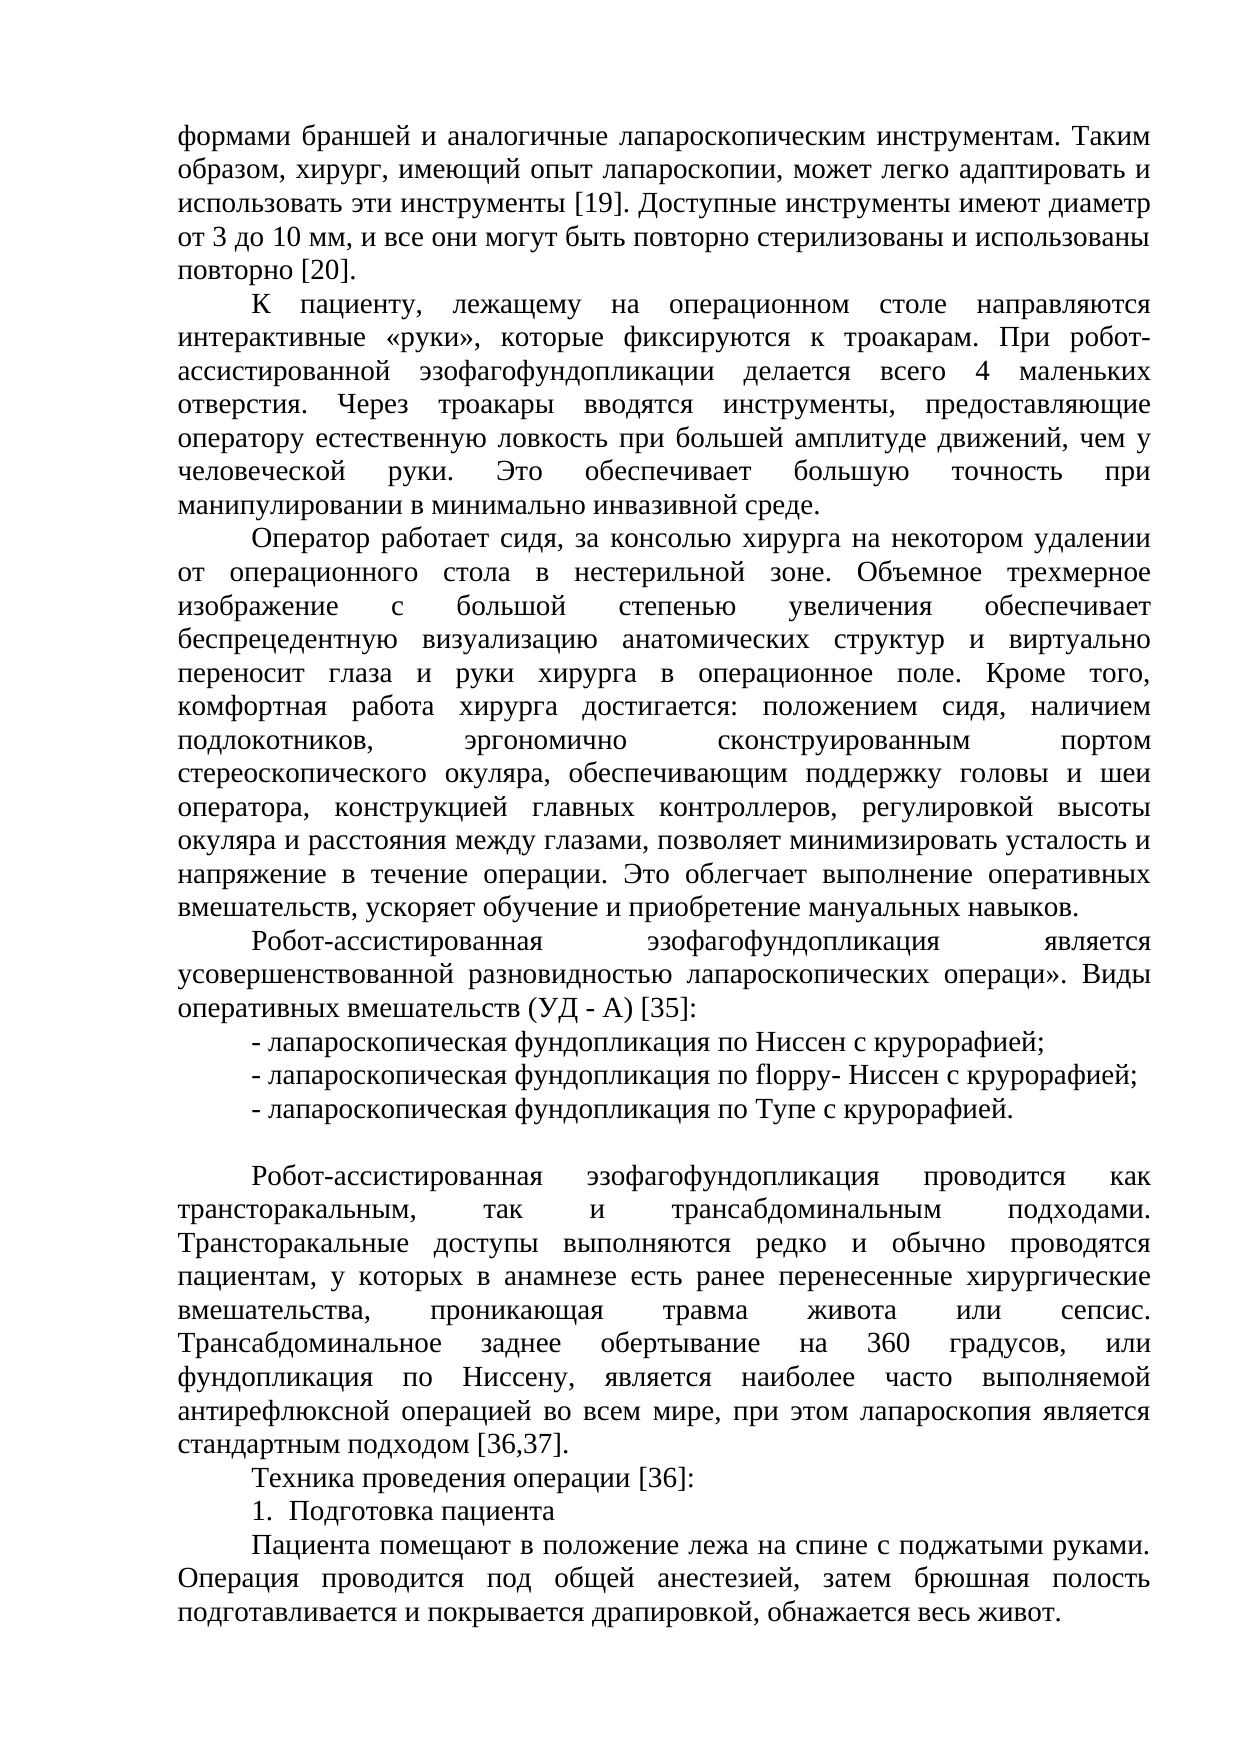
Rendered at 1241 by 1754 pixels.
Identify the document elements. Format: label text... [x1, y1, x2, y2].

list Подготовка пациента [251, 1493, 1152, 1527]
text - лапароскопическая фундопликация по Ниссен с крурорафией; [177, 1024, 1152, 1057]
text Робот-ассистированная эзофагофундопликация является усовершенствованной разновидностью лапароскопических операци». Виды оперативных вмешательств (УД - А) [35]: [177, 923, 1152, 1024]
text Техника проведения операции [36]: [177, 1460, 1152, 1493]
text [177, 118, 1152, 286]
text К пациенту, лежащему на операционном столе направляются интерактивные «руки», которые фиксируются к троакарам. При робот-ассистированной эзофагофундопликации делается всего 4 маленьких отверстия. Через троакары вводятся инструменты, предоставляющие оператору естественную ловкость при большей амплитуде движений, чем у человеческой руки. Это обеспечивает большую точность при манипулировании в минимально инвазивной среде. [177, 286, 1152, 521]
text - лапароскопическая фундопликация по Тупе с крурорафией. [177, 1091, 1152, 1124]
text Робот-ассистированная эзофагофундопликация проводится как трансторакальным, так и трансабдоминальным подходами. Трансторакальные доступы выполняются редко и обычно проводятся пациентам, у которых в анамнезе есть ранее перенесенные хирургические вмешательства, проникающая травма живота или сепсис. Трансабдоминальное заднее обертывание на 360 градусов, или фундопликация по Ниссену, является наиболее часто выполняемой антирефлюксной операцией во всем мире, при этом лапароскопия является стандартным подходом [36,37]. [177, 1158, 1152, 1460]
text - лапароскопическая фундопликация по floppy- Ниссен с крурорафией; [177, 1057, 1152, 1091]
text Пациента помещают в положение лежа на спине с поджатыми руками. Операция проводится под общей анестезией, затем брюшная полость подготавливается и покрывается драпировкой, обнажается весь живот. [177, 1527, 1152, 1627]
text Оператор работает сидя, за консолью хирурга на некотором удалении от операционного стола в нестерильной зоне. Объемное трехмерное изображение с большой степенью увеличения обеспечивает беспрецедентную визуализацию анатомических структур и виртуально переносит глаза и руки хирурга в операционное поле. Кроме того, комфортная работа хирурга достигается: положением сидя, наличием подлокотников, эргономично сконструированным портом стереоскопического окуляра, обеспечивающим поддержку головы и шеи оператора, конструкцией главных контроллеров, регулировкой высоты окуляра и расстояния между глазами, позволяет минимизировать усталость и напряжение в течение операции. Это облегчает выполнение оперативных вмешательств, ускоряет обучение и приобретение мануальных навыков. [177, 521, 1152, 923]
